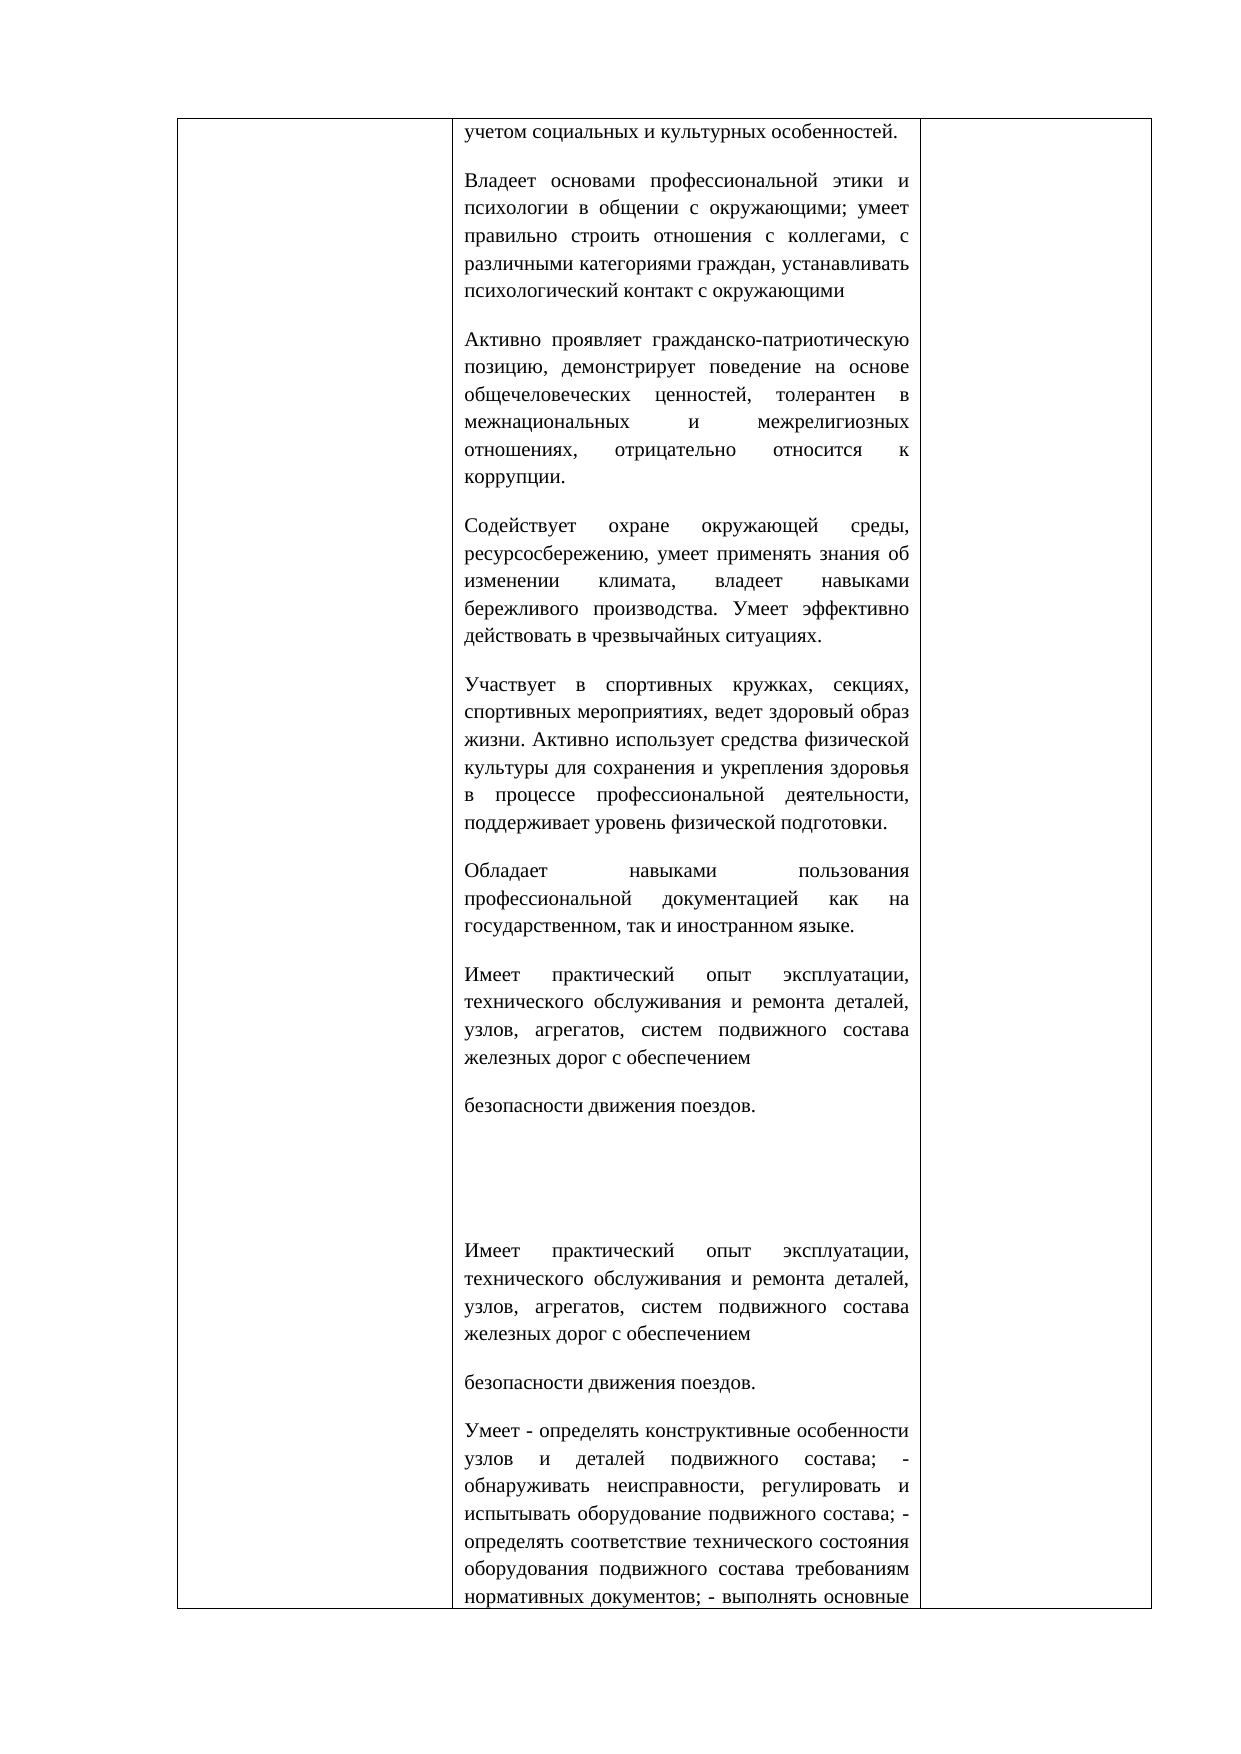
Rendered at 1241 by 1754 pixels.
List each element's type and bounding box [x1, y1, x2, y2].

table_cell [921, 119, 1151, 1608]
table_cell [178, 119, 452, 1608]
table_cell [453, 119, 920, 1608]
